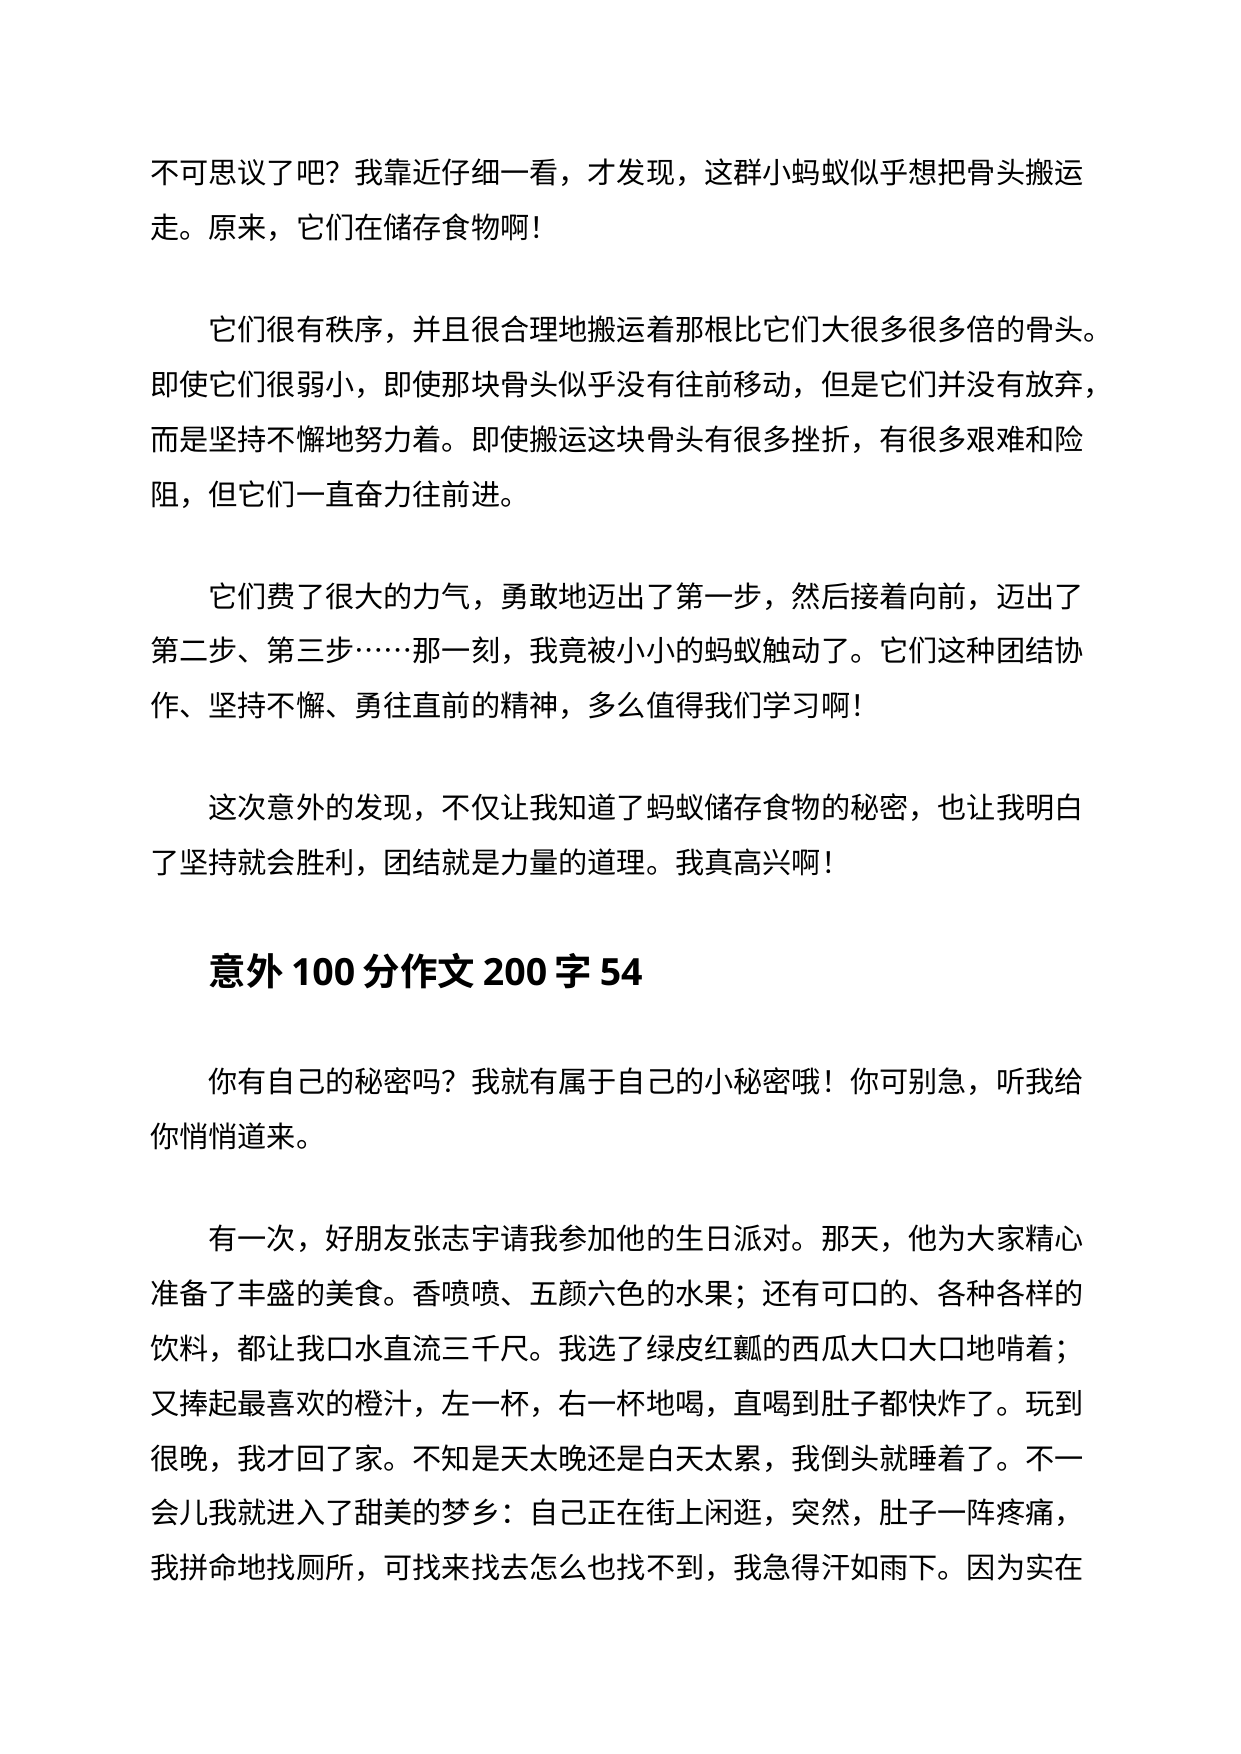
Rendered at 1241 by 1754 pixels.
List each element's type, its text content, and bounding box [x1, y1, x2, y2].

text 意外100分作文200字54 [150, 941, 1090, 996]
text 它们费了很大的力气，勇敢地迈出了第一步，然后接着向前，迈出了第二步、第三步……那一刻，我竟被小小的蚂蚁触动了。它们这种团结协作、坚持不懈、勇往直前的精神，多么值得我们学习啊！ [150, 573, 1090, 725]
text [150, 1216, 1090, 1587]
text 它们很有秩序，并且很合理地搬运着那根比它们大很多很多倍的骨头。即使它们很弱小，即使那块骨头似乎没有往前移动，但是它们并没有放弃，而是坚持不懈地努力着。即使搬运这块骨头有很多挫折，有很多艰难和险阻，但它们一直奋力往前进。 [150, 307, 1090, 514]
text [150, 150, 1090, 247]
text 你有自己的秘密吗？我就有属于自己的小秘密哦！你可别急，听我给你悄悄道来。 [150, 1059, 1090, 1156]
text 这次意外的发现，不仅让我知道了蚂蚁储存食物的秘密，也让我明白了坚持就会胜利，团结就是力量的道理。我真高兴啊！ [150, 785, 1090, 882]
